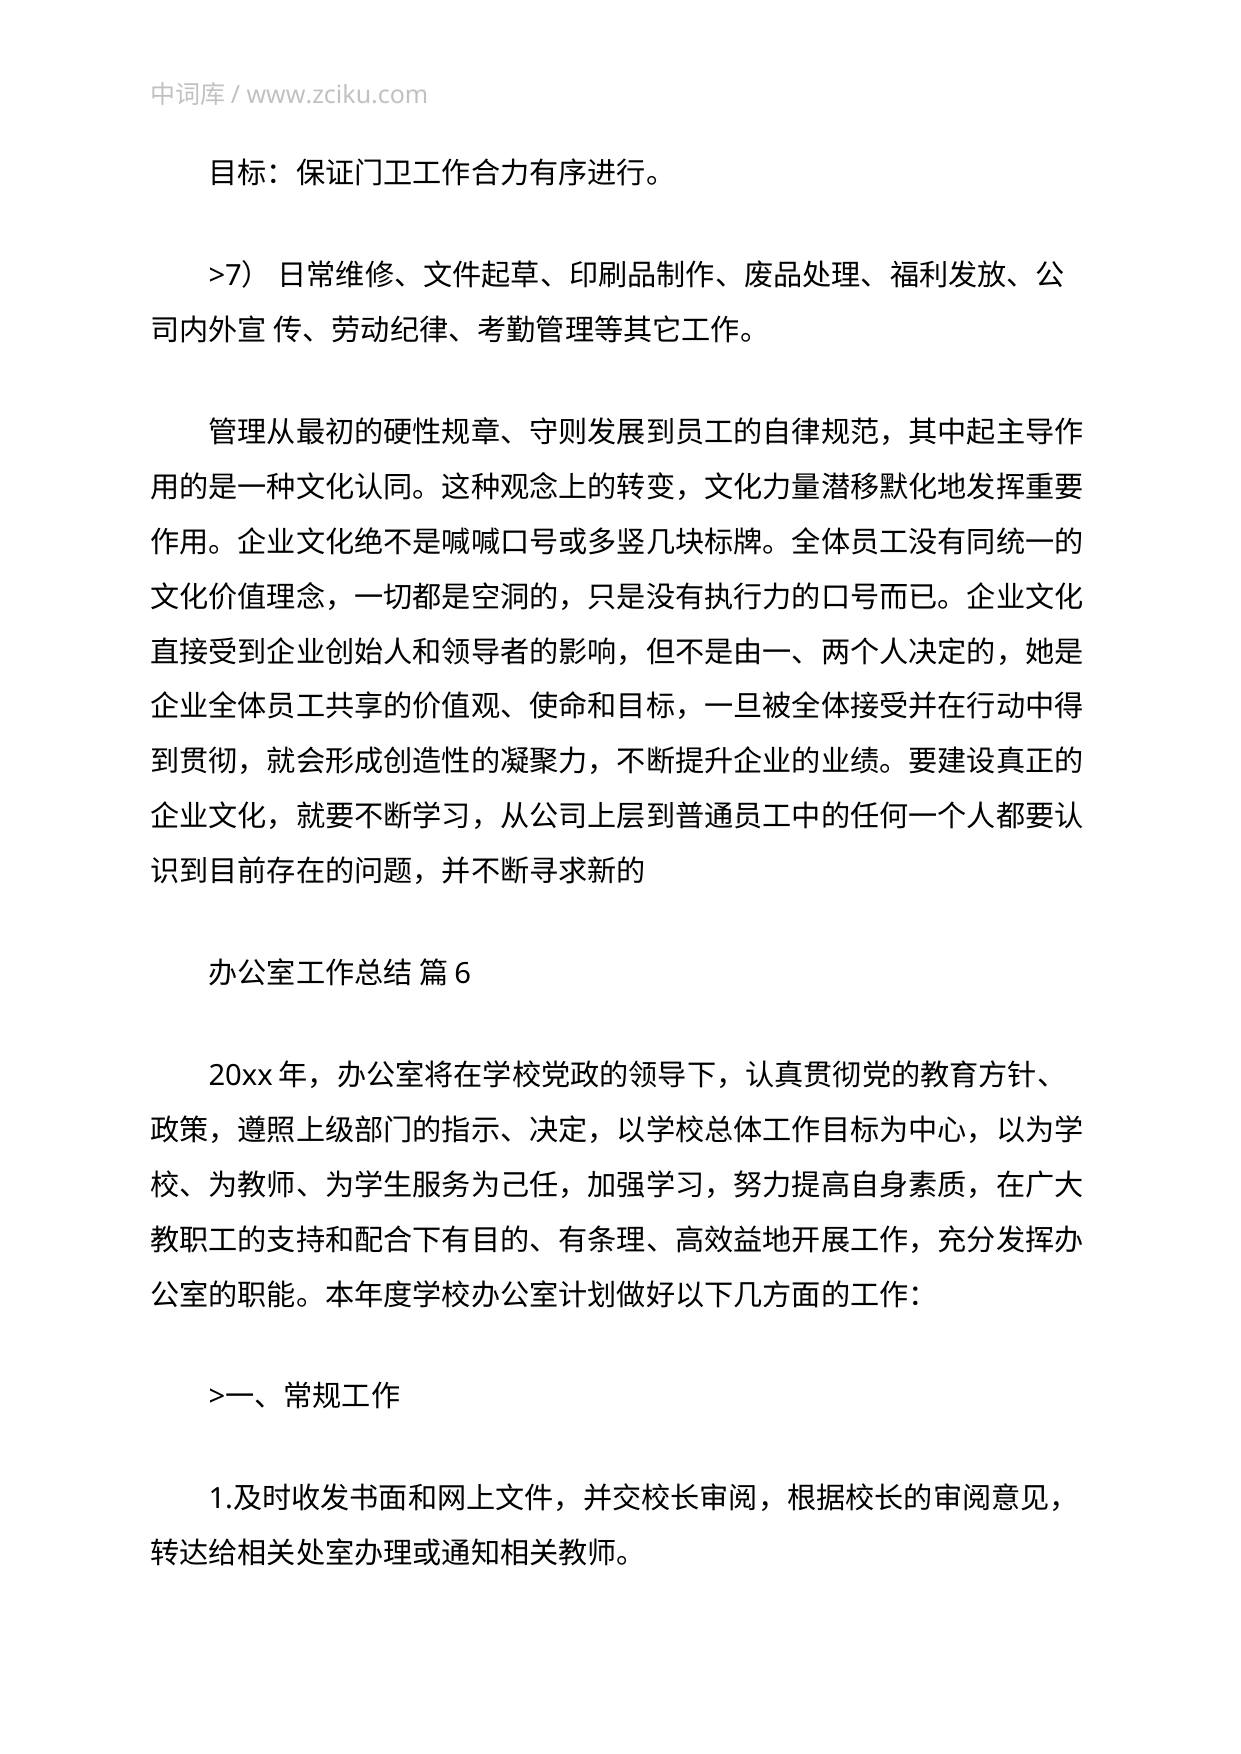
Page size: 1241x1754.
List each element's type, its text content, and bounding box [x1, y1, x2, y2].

text 办公室工作总结 篇6 [150, 949, 1090, 992]
text 管理从最初的硬性规章、守则发展到员工的自律规范，其中起主导作用的是一种文化认同。这种观念上的转变，文化力量潜移默化地发挥重要作用。企业文化绝不是喊喊口号或多竖几块标牌。全体员工没有同统一的文化价值理念，一切都是空洞的，只是没有执行力的口号而已。企业文化直接受到企业创始人和领导者的影响，但不是由一、两个人决定的，她是企业全体员工共享的价值观、使命和目标，一旦被全体接受并在行动中得到贯彻，就会形成创造性的凝聚力，不断提升企业的业绩。要建设真正的企业文化，就要不断学习，从公司上层到普通员工中的任何一个人都要认识到目前存在的问题，并不断寻求新的 [150, 408, 1090, 890]
text 目标：保证门卫工作合力有序进行。 [150, 150, 1090, 192]
text >一、常规工作 [150, 1373, 1090, 1415]
text 20xx年，办公室将在学校党政的领导下，认真贯彻党的教育方针、政策，遵照上级部门的指示、决定，以学校总体工作目标为中心，以为学校、为教师、为学生服务为己任，加强学习，努力提高自身素质，在广大教职工的支持和配合下有目的、有条理、高效益地开展工作，充分发挥办公室的职能。本年度学校办公室计划做好以下几方面的工作： [150, 1051, 1090, 1313]
text 1.及时收发书面和网上文件，并交校长审阅，根据校长的审阅意见，转达给相关处室办理或通知相关教师。 [150, 1475, 1090, 1572]
text >7） 日常维修、文件起草、印刷品制作、废品处理、福利发放、公司内外宣 传、劳动纪律、考勤管理等其它工作。 [150, 252, 1090, 349]
